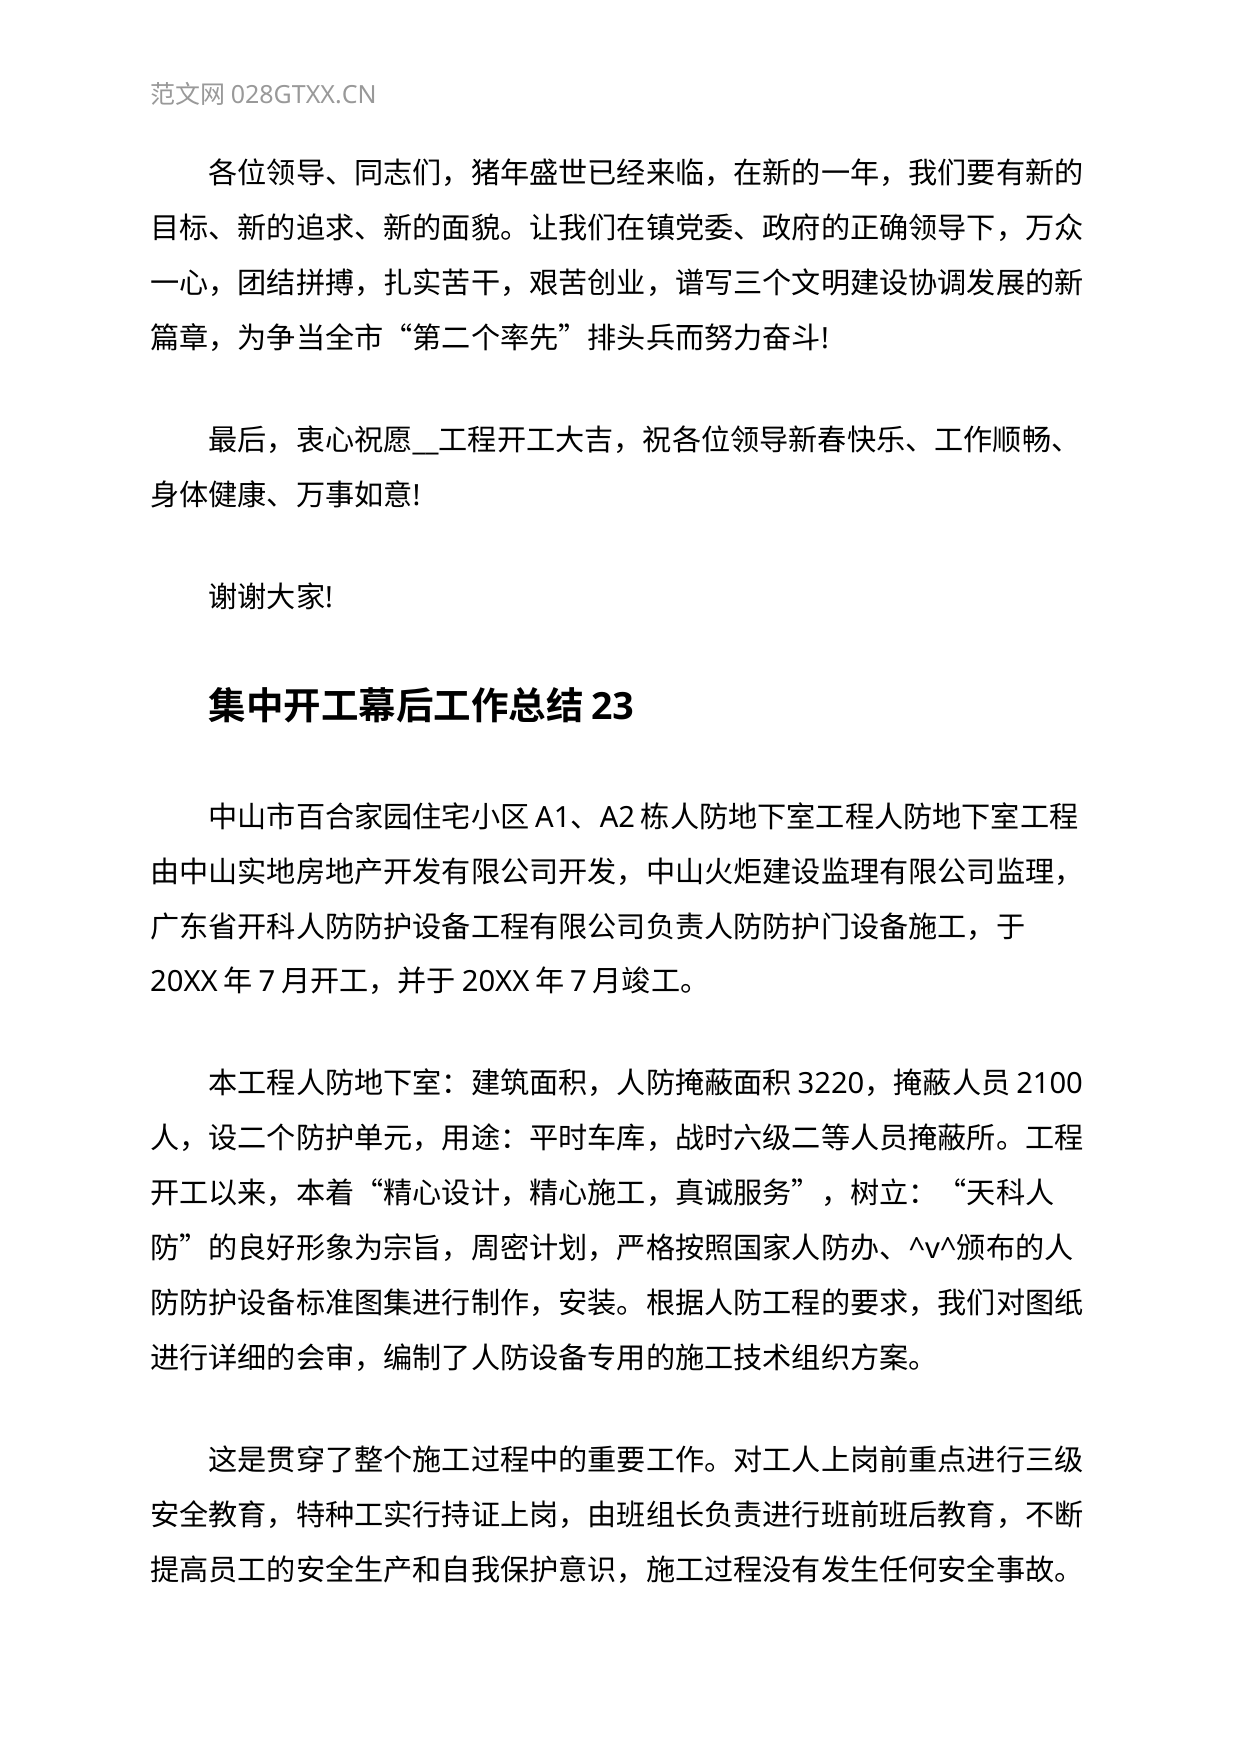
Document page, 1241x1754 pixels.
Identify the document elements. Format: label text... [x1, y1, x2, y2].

text 集中开工幕后工作总结23 [150, 676, 1090, 730]
text 这是贯穿了整个施工过程中的重要工作。对工人上岗前重点进行三级安全教育，特种工实行持证上岗，由班组长负责进行班前班后教育，不断提高员工的安全生产和自我保护意识，施工过程没有发生任何安全事故。 [150, 1436, 1090, 1588]
text 谢谢大家! [150, 574, 1090, 616]
text 本工程人防地下室：建筑面积，人防掩蔽面积3220，掩蔽人员2100人，设二个防护单元，用途：平时车库，战时六级二等人员掩蔽所。工程开工以来，本着“精心设计，精心施工，真诚服务”，树立：“天科人防”的良好形象为宗旨，周密计划，严格按照国家人防办、^v^颁布的人防防护设备标准图集进行制作，安装。根据人防工程的要求，我们对图纸进行详细的会审，编制了人防设备专用的施工技术组织方案。 [150, 1060, 1090, 1377]
text 最后，衷心祝愿__工程开工大吉，祝各位领导新春快乐、工作顺畅、身体健康、万事如意! [150, 417, 1090, 514]
text 各位领导、同志们，猪年盛世已经来临，在新的一年，我们要有新的目标、新的追求、新的面貌。让我们在镇党委、政府的正确领导下，万众一心，团结拼搏，扎实苦干，艰苦创业，谱写三个文明建设协调发展的新篇章，为争当全市“第二个率先”排头兵而努力奋斗! [150, 150, 1090, 357]
text 中山市百合家园住宅小区A1、A2栋人防地下室工程人防地下室工程由中山实地房地产开发有限公司开发，中山火炬建设监理有限公司监理，广东省开科人防防护设备工程有限公司负责人防防护门设备施工，于20XX年7月开工，并于20XX年7月竣工。 [150, 793, 1090, 1000]
